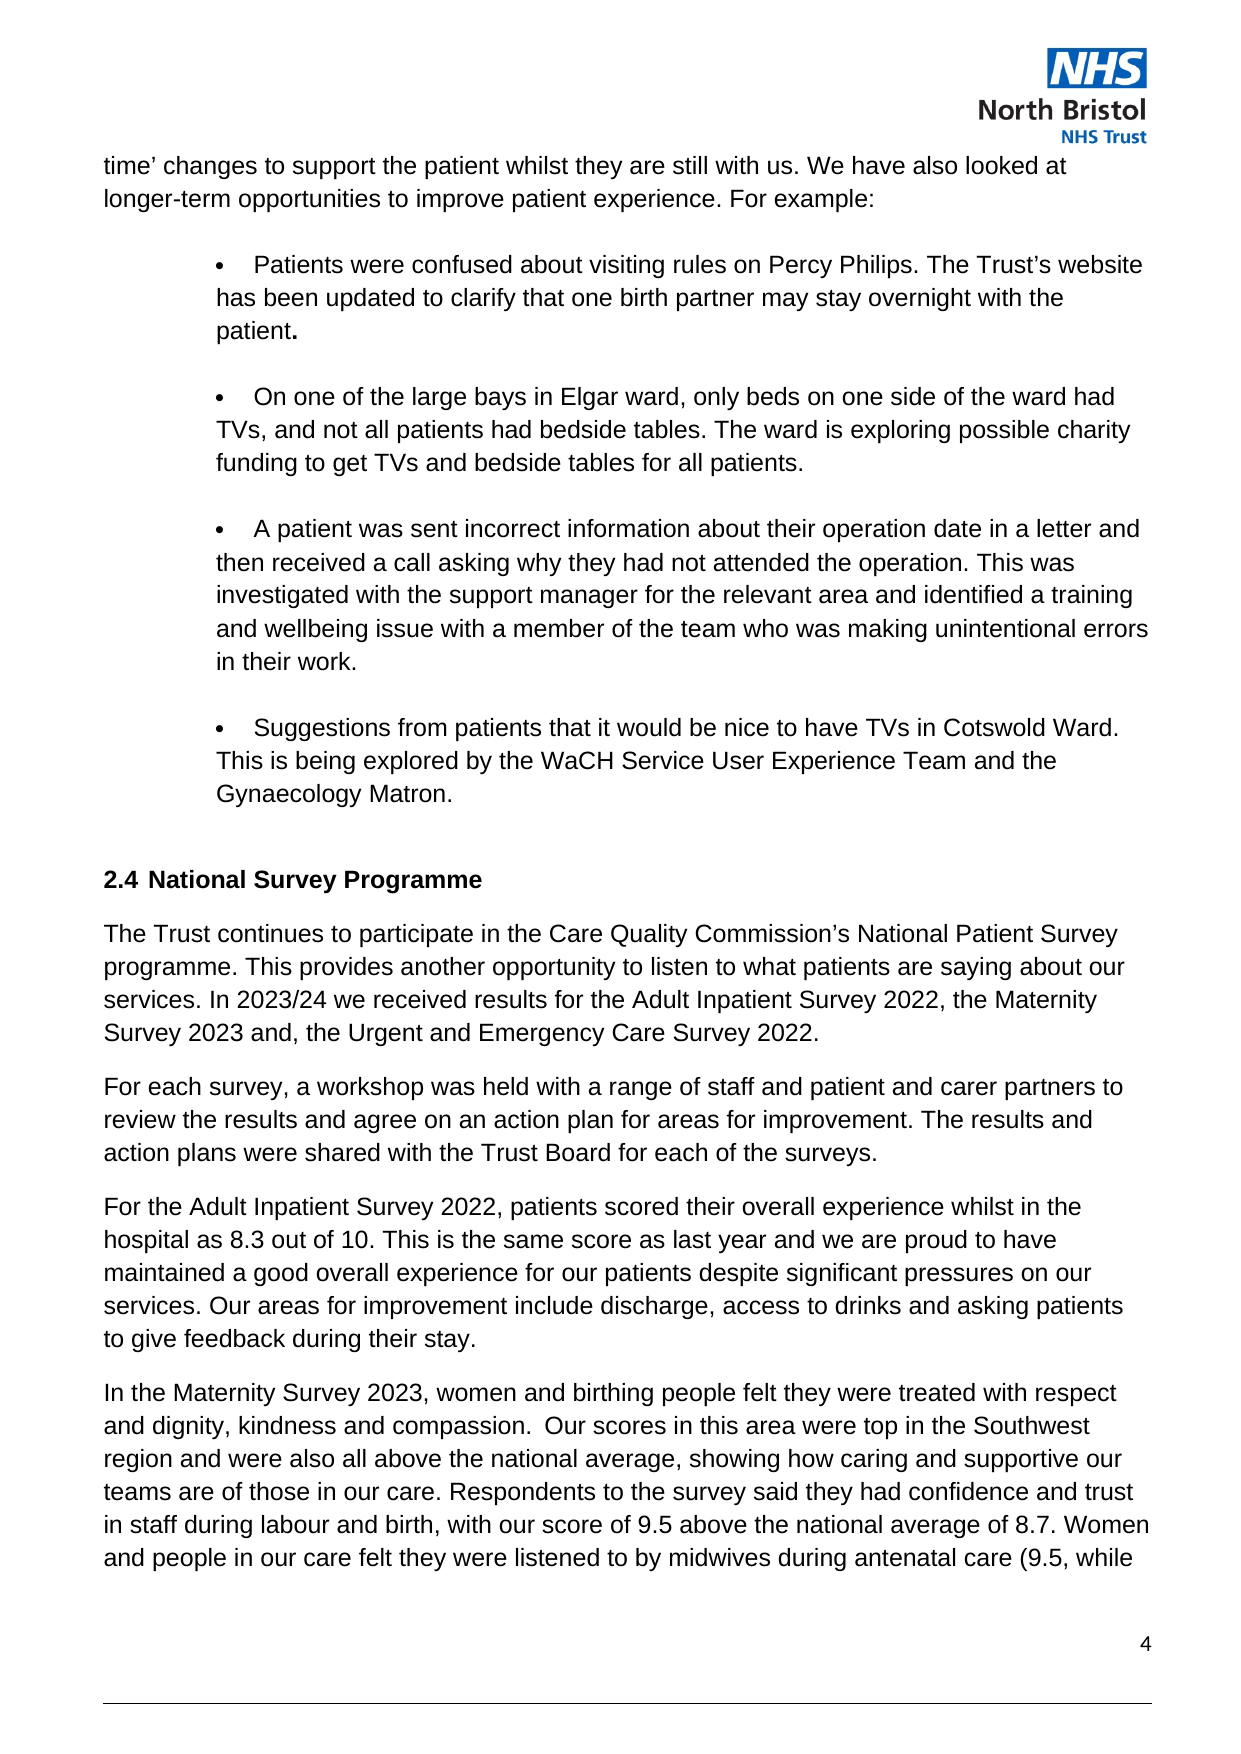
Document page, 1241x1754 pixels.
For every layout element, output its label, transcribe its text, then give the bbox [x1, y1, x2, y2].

list Suggestions from patients that it would be nice to have TVs in Cotswold Ward. This is being explored by the WaCH Service User Experience Team and the Gynaecology Matron. [216, 713, 1152, 807]
list A patient was sent incorrect information about their operation date in a letter and then received a call asking why they had not attended the operation. This was investigated with the support manager for the relevant area and identified a training and wellbeing issue with a member of the team who was making unintentional errors in their work. [216, 514, 1152, 675]
list On one of the large bays in Elgar ward, only beds on one side of the ward had TVs, and not all patients had bedside tables. The ward is exploring possible charity funding to get TVs and bedside tables for all patients. [216, 382, 1152, 477]
subtitle National Survey Programme [103, 865, 1152, 893]
list Patients were confused about visiting rules on Percy Philips. The Trust’s website has been updated to clarify that one birth partner may stay overnight with the patient. [216, 250, 1152, 345]
text The Trust continues to participate in the Care Quality Commission’s National Patient Survey programme. This provides another opportunity to listen to what patients are saying about our services. In 2023/24 we received results for the Adult Inpatient Survey 2022, the Maternity Survey 2023 and, the Urgent and Emergency Care Survey 2022. [103, 918, 1152, 1047]
text For the Adult Inpatient Survey 2022, patients scored their overall experience whilst in the hospital as 8.3 out of 10. This is the same score as last year and we are proud to have maintained a good overall experience for our patients despite significant pressures on our services. Our areas for improvement include discharge, access to drinks and asking patients to give feedback during their stay. [103, 1192, 1152, 1353]
picture [953, 44, 1152, 152]
text For each survey, a workshop was held with a range of staff and patient and carer partners to review the results and agree on an action plan for areas for improvement. The results and action plans were shared with the Trust Board for each of the surveys. [103, 1072, 1152, 1167]
